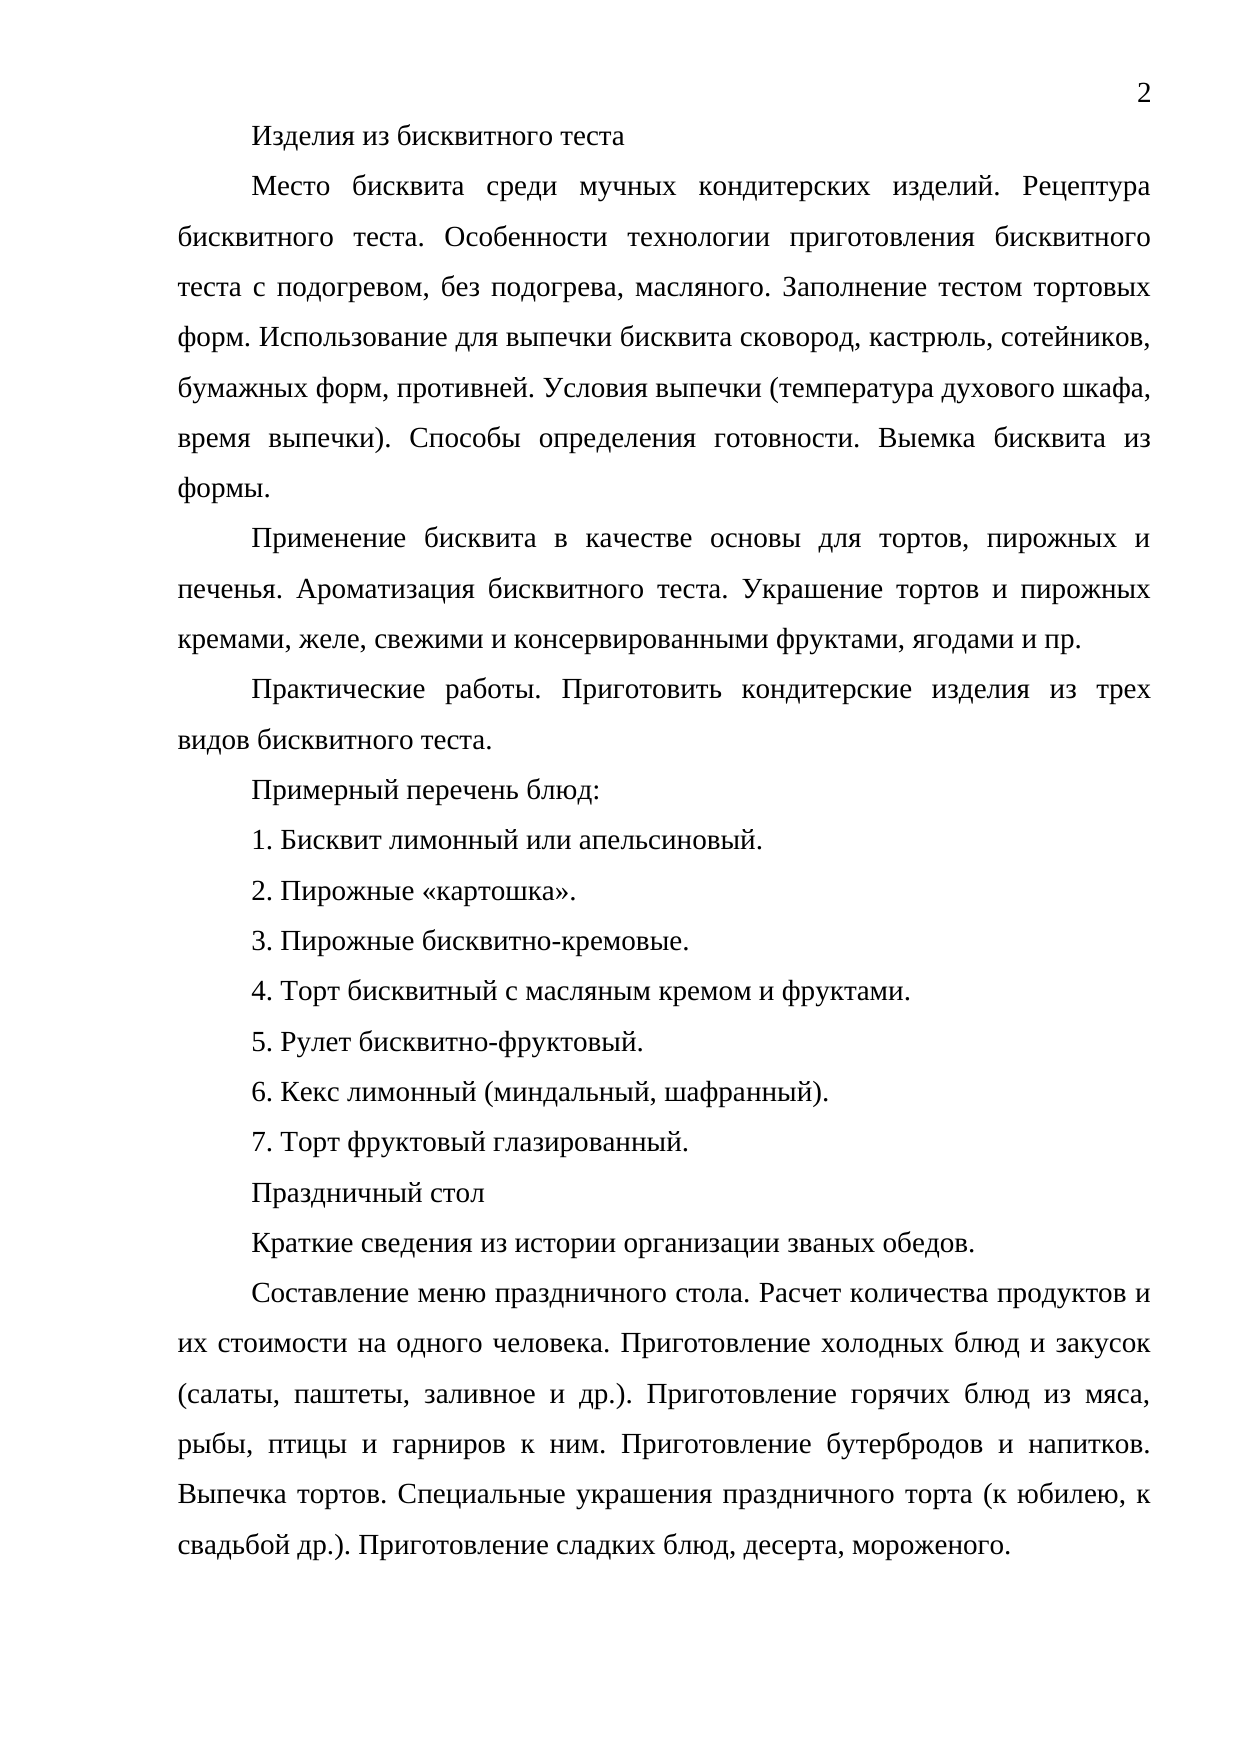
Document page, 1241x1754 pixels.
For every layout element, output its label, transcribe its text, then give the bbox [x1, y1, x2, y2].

text 2. Пирожные «картошка». [177, 873, 1152, 906]
text 3. Пирожные бисквитно-кремовые. [177, 923, 1152, 957]
text 7. Торт фруктовый глазированный. [177, 1124, 1152, 1158]
text 4. Торт бисквитный с масляным кремом и фруктами. [177, 973, 1152, 1007]
text Практические работы. Приготовить кондитерские изделия из трех видов бисквитного теста. [177, 672, 1152, 755]
text 5. Рулет бисквитно-фруктовый. [177, 1024, 1152, 1057]
text Место бисквита среди мучных кондитерских изделий. Рецептура бисквитного теста. Особенности технологии приготовления бисквитного теста с подогревом, без подогрева, масляного. Заполнение тестом тортовых форм. Использование для выпечки бисквита сковород, кастрюль, сотейников, бумажных форм, противней. Условия выпечки (температура духового шкафа, время выпечки). Способы определения готовности. Выемка бисквита из формы. [177, 168, 1152, 504]
text 6. Кекс лимонный (миндальный, шафранный). [177, 1074, 1152, 1108]
text Праздничный стол [177, 1175, 1152, 1208]
text Применение бисквита в качестве основы для тортов, пирожных и печенья. Ароматизация бисквитного теста. Украшение тортов и пирожных кремами, желе, свежими и консервированными фруктами, ягодами и пр. [177, 521, 1152, 655]
text Краткие сведения из истории организации званых обедов. [177, 1225, 1152, 1258]
text Примерный перечень блюд: [177, 772, 1152, 806]
text Составление меню праздничного стола. Расчет количества продуктов и их стоимости на одного человека. Приготовление холодных блюд и закусок (салаты, паштеты, заливное и др.). Приготовление горячих блюд из мяса, рыбы, птицы и гарниров к ним. Приготовление бутербродов и напитков. Выпечка тортов. Специальные украшения праздничного торта (к юбилею, к свадьбой др.). Приготовление сладких блюд, десерта, мороженого. [177, 1275, 1152, 1560]
text 1. Бисквит лимонный или апельсиновый. [177, 822, 1152, 856]
text Изделия из бисквитного теста [177, 118, 1152, 152]
